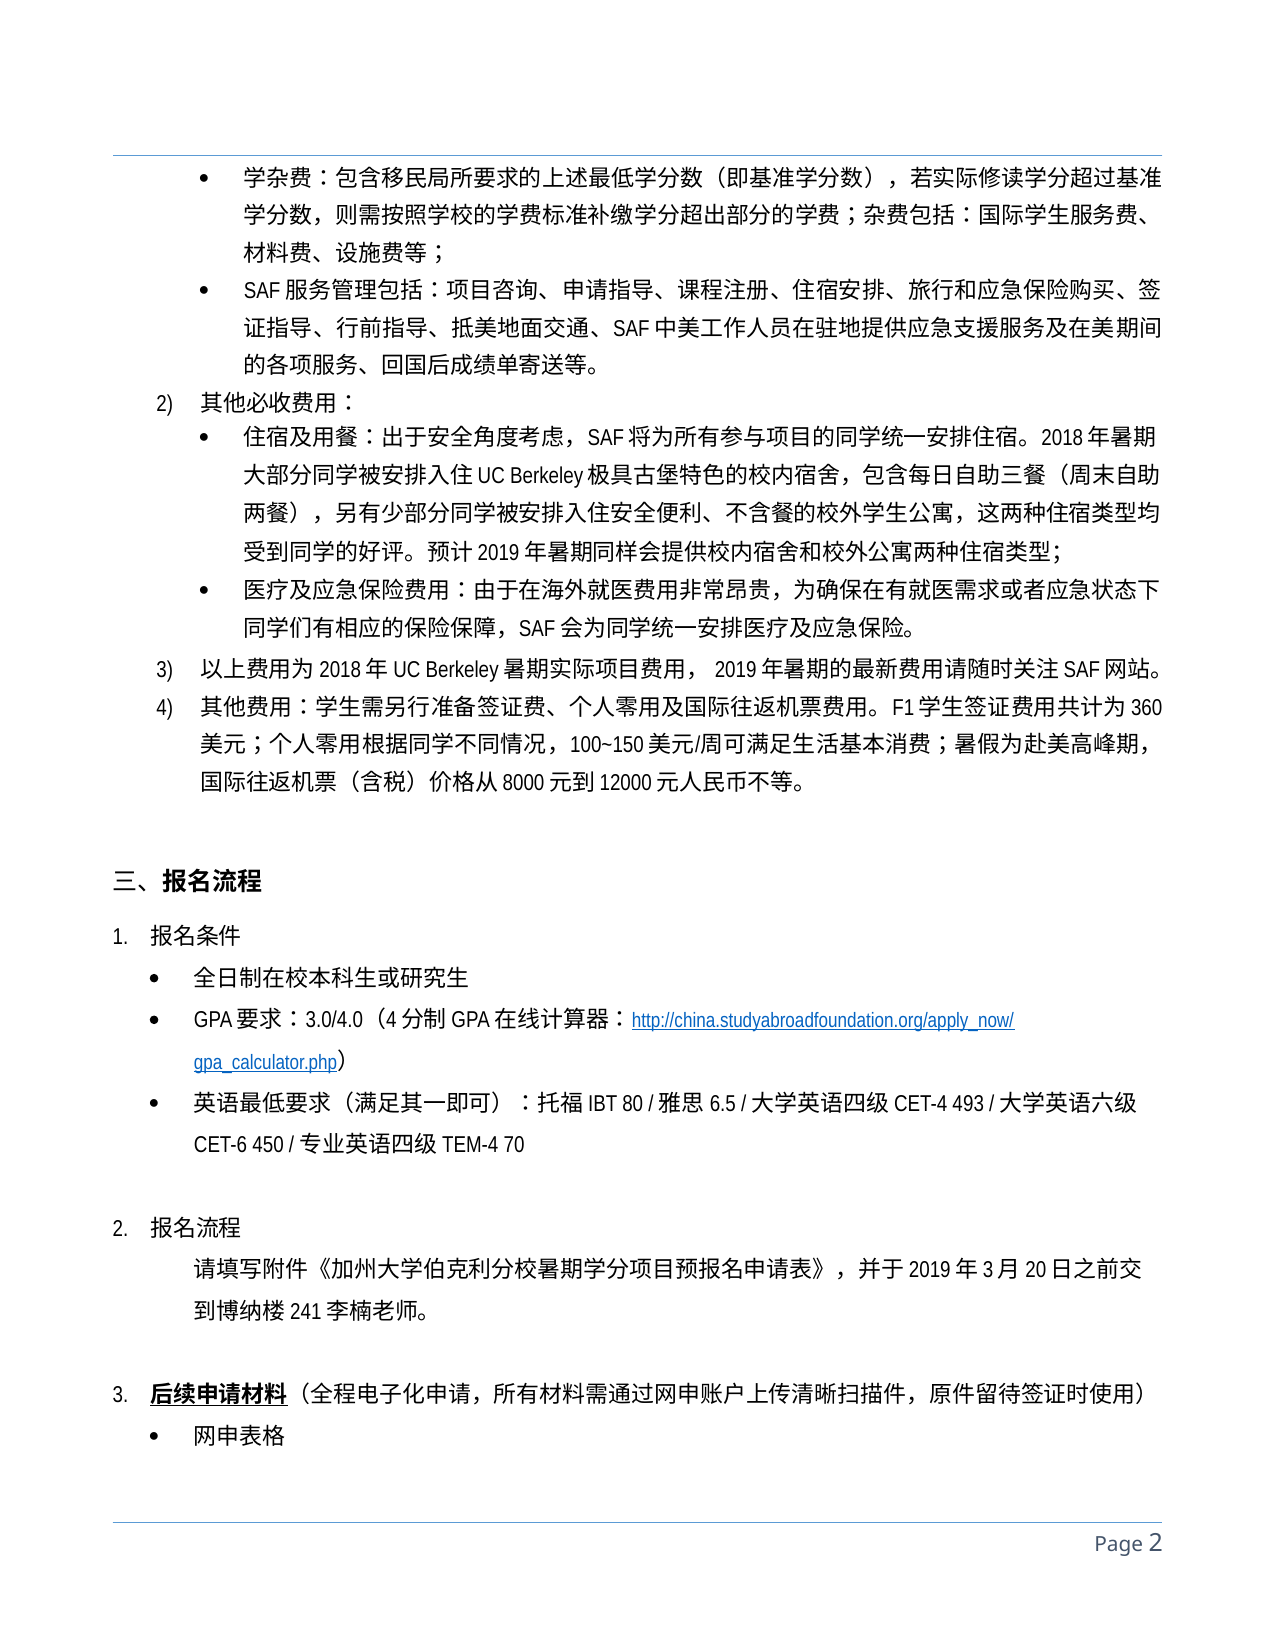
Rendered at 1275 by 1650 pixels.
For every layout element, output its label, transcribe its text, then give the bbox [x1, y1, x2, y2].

list 学杂费：包含移民局所要求的上述最低学分数（即基准学分数），若实际修读学分超过基准学分数，则需按照学校的学费标准补缴学分超出部分的学费；杂费包括：国际学生服务费、材料费、设施费等； [200, 156, 1162, 269]
list SAF服务管理包括：项目咨询、申请指导、课程注册、住宿安排、旅行和应急保险购买、签证指导、行前指导、抵美地面交通、SAF中美工作人员在驻地提供应急支援服务及在美期间的各项服务、回国后成绩单寄送等。 [200, 269, 1162, 381]
list 网申表格 [150, 1411, 1162, 1453]
text 三、报名流程 [112, 857, 1162, 899]
list 医疗及应急保险费用：由于在海外就医费用非常昂贵，为确保在有就医需求或者应急状态下同学们有相应的保险保障，SAF会为同学统一安排医疗及应急保险。 [200, 571, 1162, 643]
list 报名流程 [112, 1203, 1162, 1244]
list GPA要求：3.0/4.0（4分制GPA在线计算器：http://china.studyabroadfoundation.org/apply_now/gpa_calculator.php） [150, 994, 1162, 1078]
list 其他必收费用： [156, 381, 1162, 419]
list 以上费用为2018年UC Berkeley暑期实际项目费用， 2019年暑期的最新费用请随时关注SAF网站。 [156, 648, 1162, 685]
list 报名条件 [112, 911, 1162, 953]
list 到博纳楼241李楠老师。 [194, 1286, 1162, 1328]
list 其他费用：学生需另行准备签证费、个人零用及国际往返机票费用。F1学生签证费用共计为360美元；个人零用根据同学不同情况，100~150美元/周可满足生活基本消费；暑假为赴美高峰期，国际往返机票（含税）价格从8000元到12000元人民币不等。 [156, 685, 1162, 798]
list 英语最低要求（满足其一即可）：托福IBT 80 / 雅思 6.5 / 大学英语四级 CET-4 493 / 大学英语六级 CET-6 450 / 专业英语四级 TEM-4 70 [150, 1078, 1162, 1161]
list 后续申请材料（全程电子化申请，所有材料需通过网申账户上传清晰扫描件，原件留待签证时使用） [112, 1369, 1162, 1411]
list 全日制在校本科生或研究生 [150, 953, 1162, 994]
list 住宿及用餐：出于安全角度考虑，SAF将为所有参与项目的同学统一安排住宿。2018年暑期大部分同学被安排入住UC Berkeley极具古堡特色的校内宿舍，包含每日自助三餐（周末自助两餐），另有少部分同学被安排入住安全便利、不含餐的校外学生公寓，这两种住宿类型均受到同学的好评。预计2019年暑期同样会提供校内宿舍和校外公寓两种住宿类型； [200, 419, 1162, 567]
list 请填写附件《加州大学伯克利分校暑期学分项目预报名申请表》，并于2019年3月20日之前交 [194, 1244, 1162, 1286]
